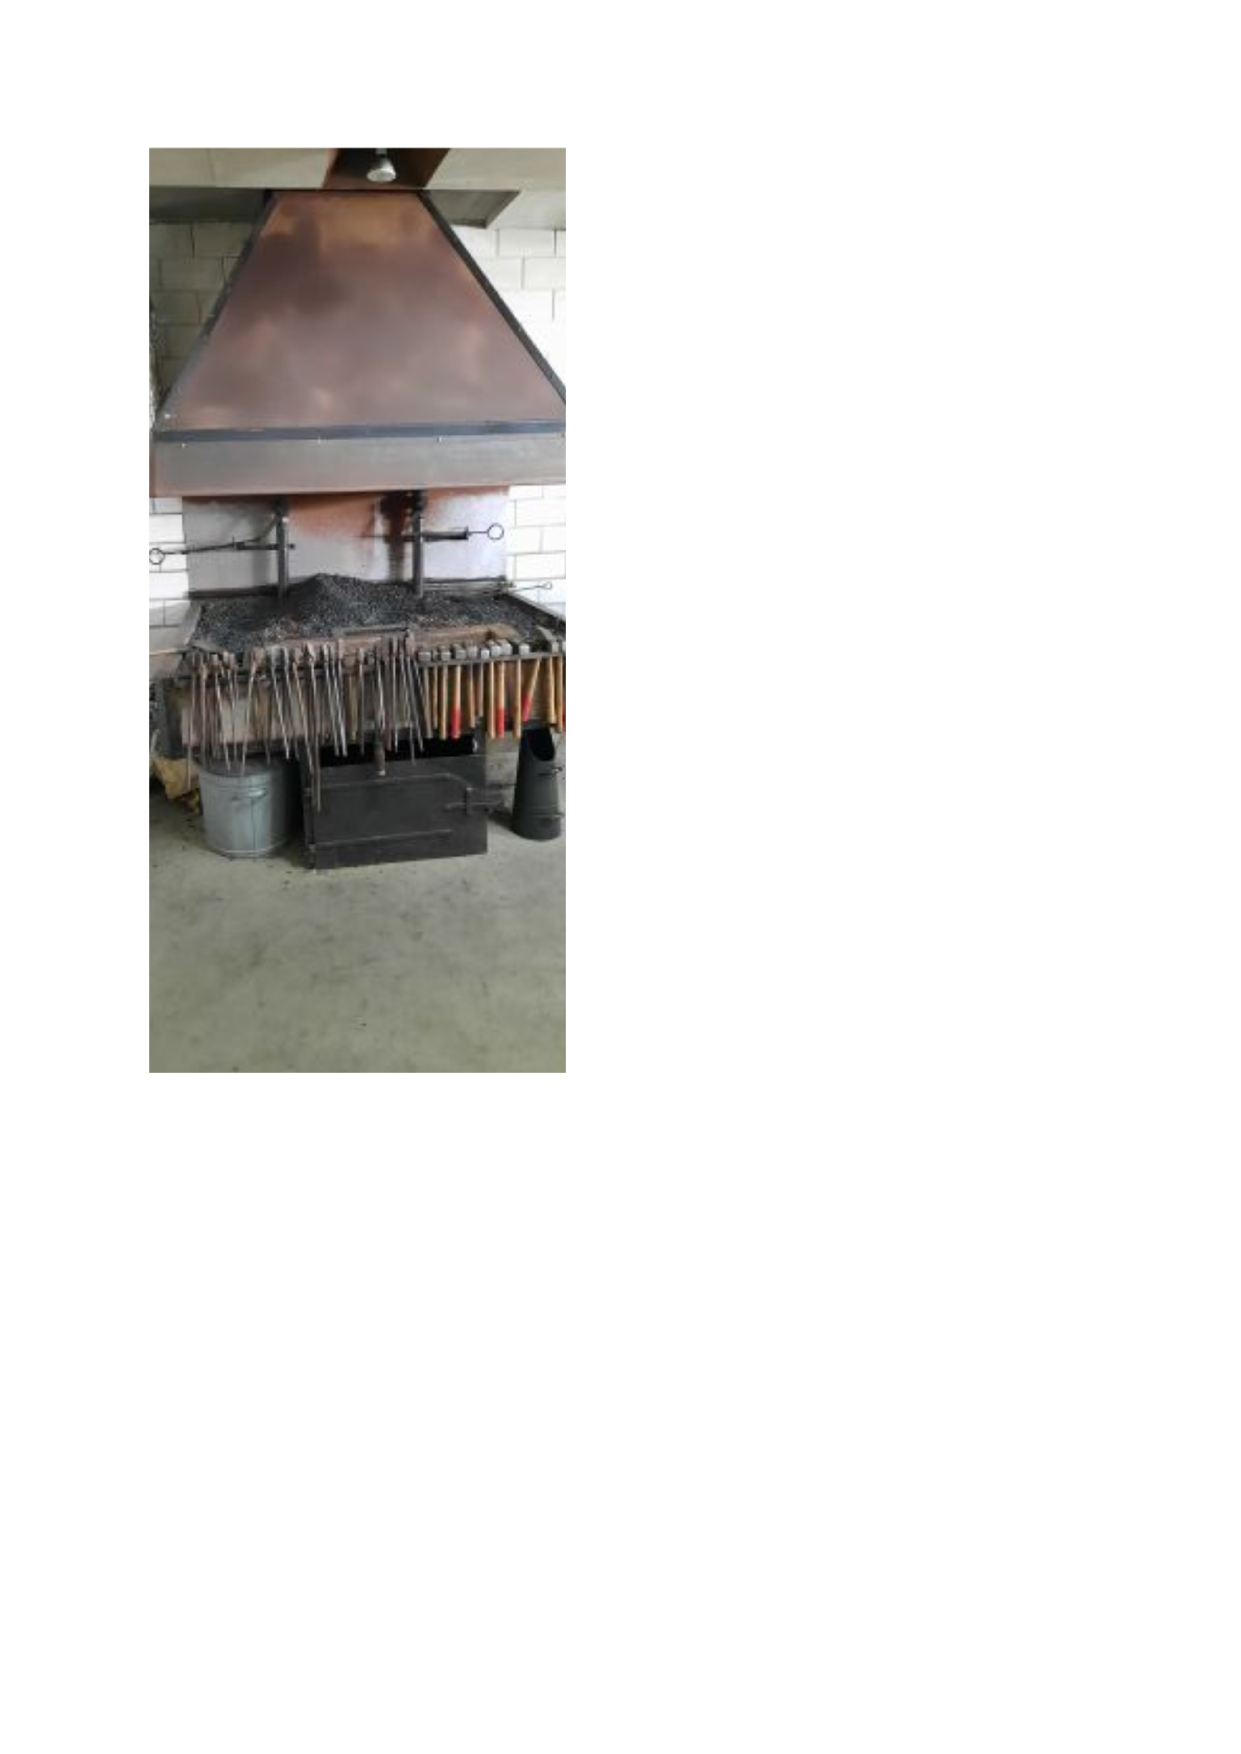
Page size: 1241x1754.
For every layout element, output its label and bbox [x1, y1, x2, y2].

picture [150, 149, 565, 1072]
